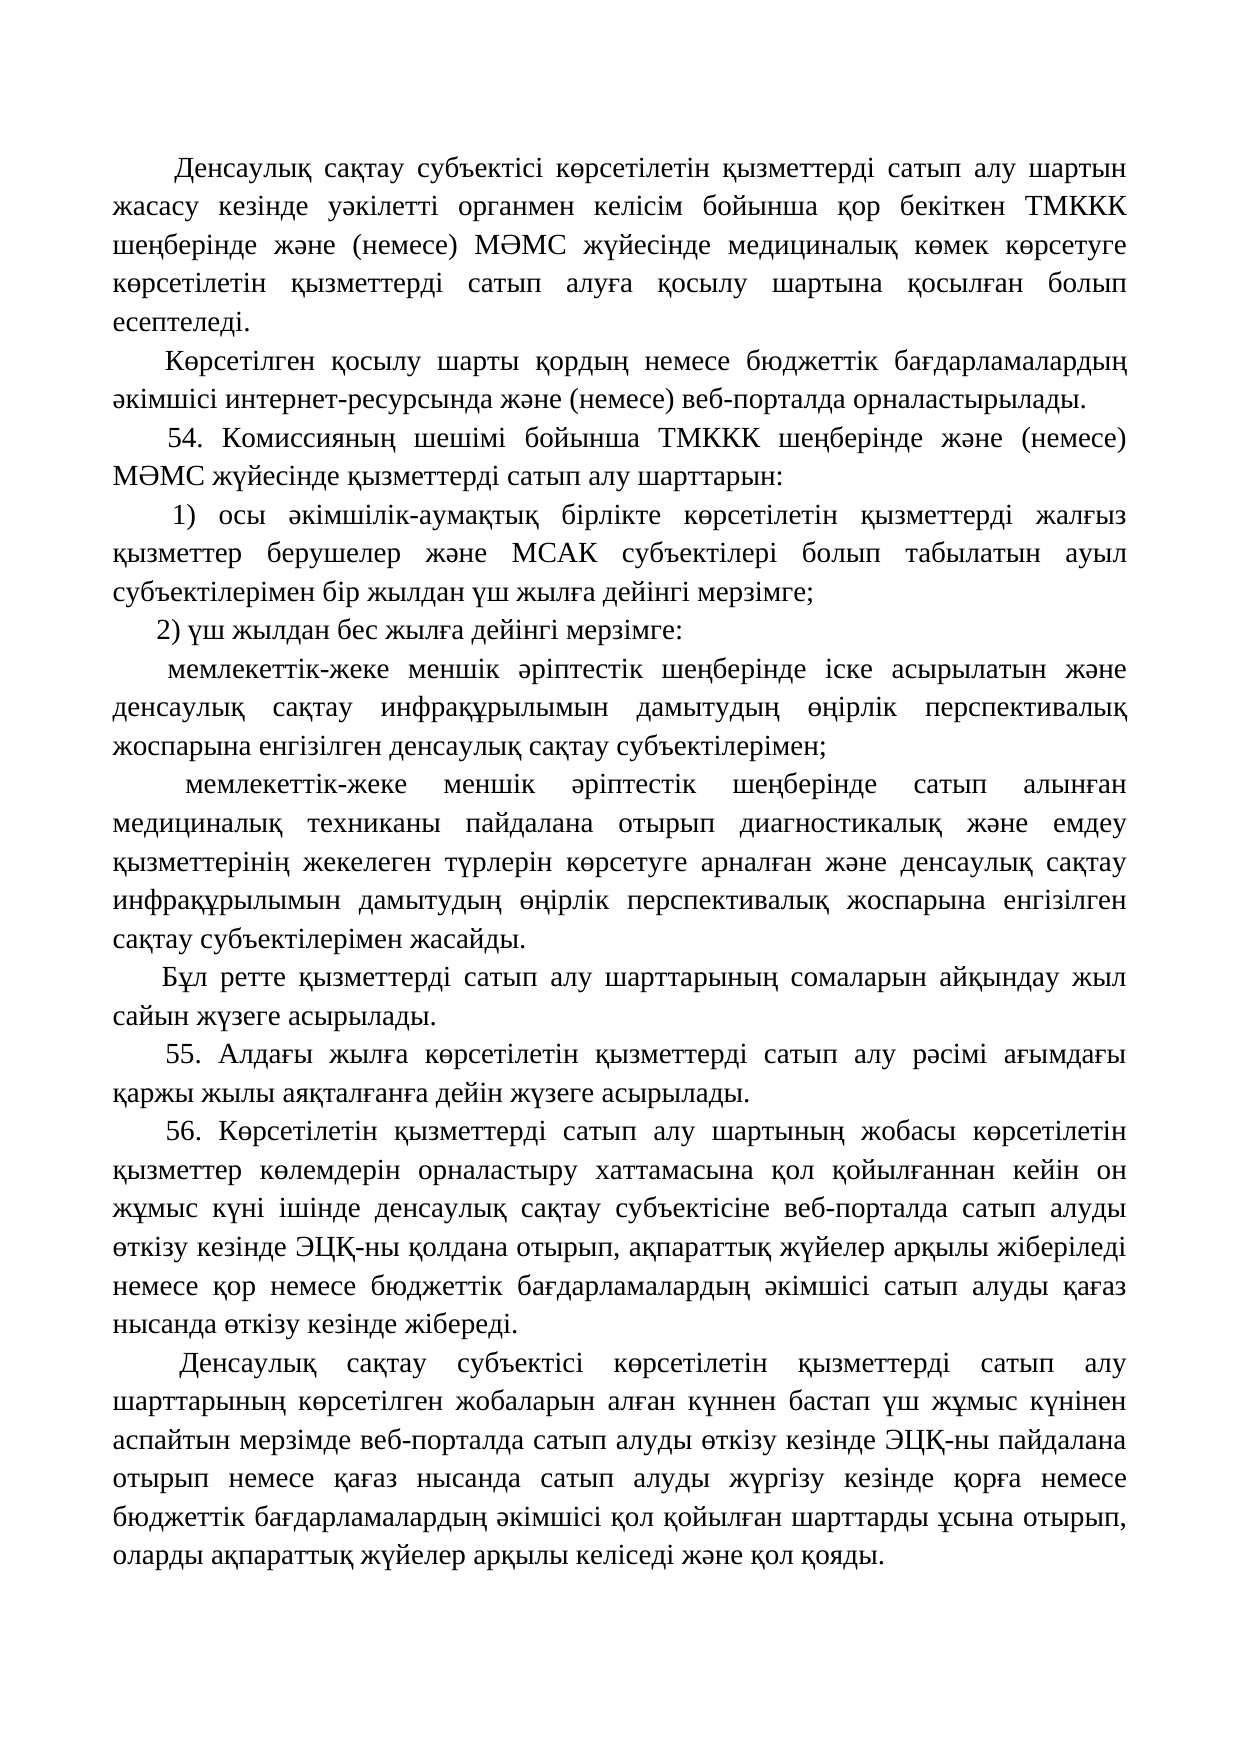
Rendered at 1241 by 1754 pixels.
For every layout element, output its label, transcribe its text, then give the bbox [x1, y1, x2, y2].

text мемлекеттік-жеке меншік әріптестік шеңберінде іске асырылатын және денсаулық сақтау инфрақұрылымын дамытудың өңірлік перспективалық жоспарына енгізілген денсаулық сақтау субъектілерімен; [112, 651, 1128, 762]
text Бұл ретте қызметтерді сатып алу шарттарының сомаларын айқындау жыл сайын жүзеге асырылады. [112, 959, 1128, 1031]
text 55. Алдағы жылға көрсетілетін қызметтерді сатып алу рәсімі ағымдағы қаржы жылы аяқталғанға дейін жүзеге асырылады. [112, 1036, 1128, 1108]
text 2) үш жылдан бес жылға дейінгі мерзімге: [112, 612, 1128, 646]
text Денсаулық сақтау субъектісі көрсетілетін қызметтерді сатып алу шарттарының көрсетілген жобаларын алған күннен бастап үш жұмыс күнінен аспайтын мерзімде веб-порталда сатып алуды өткізу кезінде ЭЦҚ-ны пайдалана отырып немесе қағаз нысанда сатып алуды жүргізу кезінде қорға немесе бюджеттік бағдарламалардың әкімшісі қол қойылған шарттарды ұсына отырып, оларды ақпараттық жүйелер арқылы келіседі және қол қояды. [112, 1345, 1128, 1571]
text 56. Көрсетілетін қызметтерді сатып алу шартының жобасы көрсетілетін қызметтер көлемдерін орналастыру хаттамасына қол қойылғаннан кейін он жұмыс күні ішінде денсаулық сақтау субъектісіне веб-порталда сатып алуды өткізу кезінде ЭЦҚ-ны қолдана отырып, ақпараттық жүйелер арқылы жіберіледі немесе қор немесе бюджеттік бағдарламалардың әкімшісі сатып алуды қағаз нысанда өткізу кезінде жібереді. [112, 1113, 1128, 1340]
text 1) осы әкімшілік-аумақтық бірлікте көрсетілетін қызметтерді жалғыз қызметтер берушелер және МСАК субъектілері болып табылатын ауыл субъектілерімен бір жылдан үш жылға дейінгі мерзімге; [112, 497, 1128, 607]
text Көрсетілген қосылу шарты қордың немесе бюджеттік бағдарламалардың әкімшісі интернет-ресурсында және (немесе) веб-порталда орналастырылады. [112, 343, 1128, 415]
text 54. Комиссияның шешімі бойынша ТМККК шеңберінде және (немесе) МӘМС жүйесінде қызметтерді сатып алу шарттарын: [112, 420, 1128, 492]
text Денсаулық сақтау субъектісі көрсетілетін қызметтерді сатып алу шартын жасасу кезінде уәкілетті органмен келісім бойынша қор бекіткен ТМККК шеңберінде және (немесе) МӘМС жүйесінде медициналық көмек көрсетуге көрсетілетін қызметтерді сатып алуға қосылу шартына қосылған болып есептеледі. [112, 150, 1128, 338]
text мемлекеттік-жеке меншік әріптестік шеңберінде сатып алынған медициналық техниканы пайдалана отырып диагностикалық және емдеу қызметтерінің жекелеген түрлерін көрсетуге арналған және денсаулық сақтау инфрақұрылымын дамытудың өңірлік перспективалық жоспарына енгізілген сақтау субъектілерімен жасайды. [112, 767, 1128, 954]
